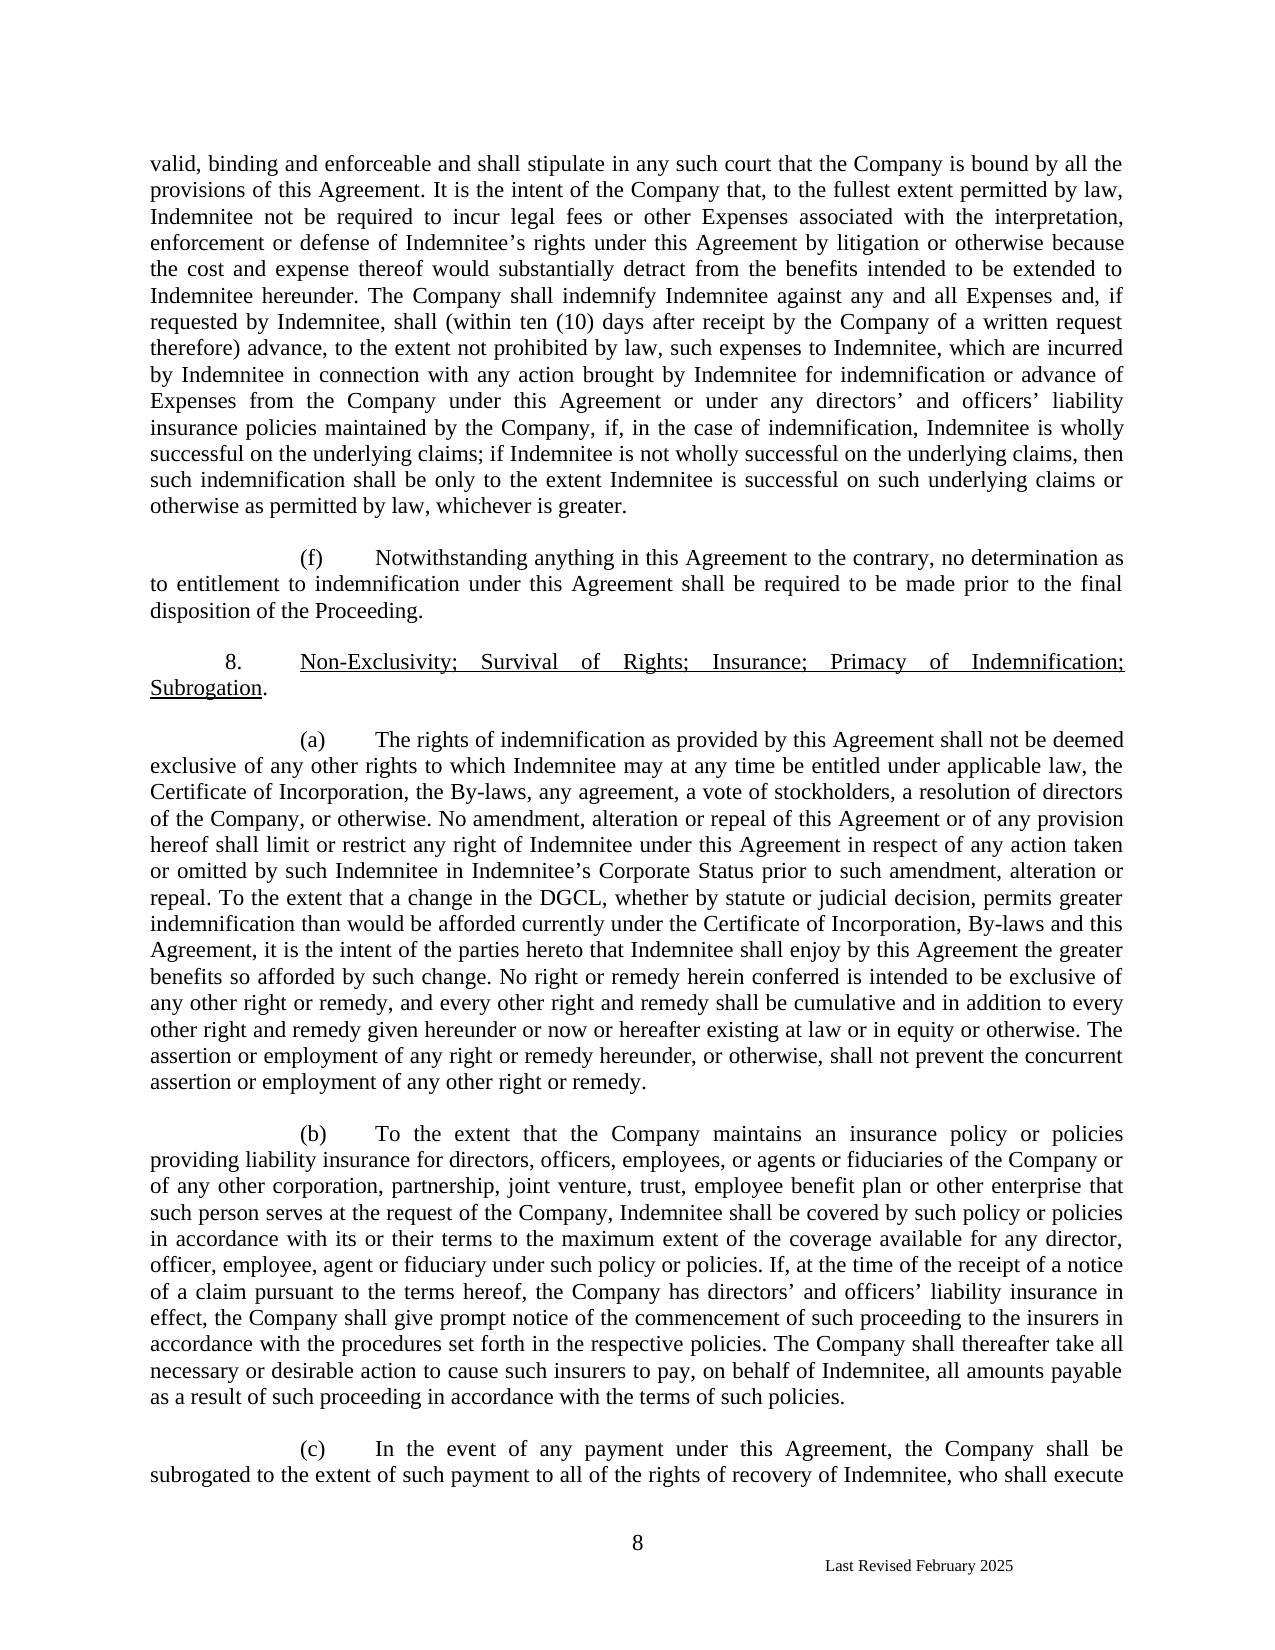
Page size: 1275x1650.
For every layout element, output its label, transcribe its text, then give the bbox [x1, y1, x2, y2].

subtitle Non-Exclusivity; Survival of Rights; Insurance; Primacy of Indemnification; Subrogation. [150, 648, 1125, 701]
subtitle To the extent that the Company maintains an insurance policy or policies providing liability insurance for directors, officers, employees, or agents or fiduciaries of the Company or of any other corporation, partnership, joint venture, trust, employee benefit plan or other enterprise that such person serves at the request of the Company, Indemnitee shall be covered by such policy or policies in accordance with its or their terms to the maximum extent of the coverage available for any director, officer, employee, agent or fiduciary under such policy or policies. If, at the time of the receipt of a notice of a claim pursuant to the terms hereof, the Company has directors’ and officers’ liability insurance in effect, the Company shall give prompt notice of the commencement of such proceeding to the insurers in accordance with the procedures set forth in the respective policies. The Company shall thereafter take all necessary or desirable action to cause such insurers to pay, on behalf of Indemnitee, all amounts payable as a result of such proceeding in accordance with the terms of such policies. [150, 1120, 1125, 1409]
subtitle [150, 1434, 1125, 1487]
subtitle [150, 150, 1125, 519]
subtitle Notwithstanding anything in this Agreement to the contrary, no determination as to entitlement to indemnification under this Agreement shall be required to be made prior to the final disposition of the Proceeding. [150, 544, 1125, 623]
subtitle The rights of indemnification as provided by this Agreement shall not be deemed exclusive of any other rights to which Indemnitee may at any time be entitled under applicable law, the Certificate of Incorporation, the By-laws, any agreement, a vote of stockholders, a resolution of directors of the Company, or otherwise. No amendment, alteration or repeal of this Agreement or of any provision hereof shall limit or restrict any right of Indemnitee under this Agreement in respect of any action taken or omitted by such Indemnitee in Indemnitee’s Corporate Status prior to such amendment, alteration or repeal. To the extent that a change in the DGCL, whether by statute or judicial decision, permits greater indemnification than would be afforded currently under the Certificate of Incorporation, By-laws and this Agreement, it is the intent of the parties hereto that Indemnitee shall enjoy by this Agreement the greater benefits so afforded by such change. No right or remedy herein conferred is intended to be exclusive of any other right or remedy, and every other right and remedy shall be cumulative and in addition to every other right and remedy given hereunder or now or hereafter existing at law or in equity or otherwise. The assertion or employment of any right or remedy hereunder, or otherwise, shall not prevent the concurrent assertion or employment of any other right or remedy. [150, 726, 1125, 1095]
